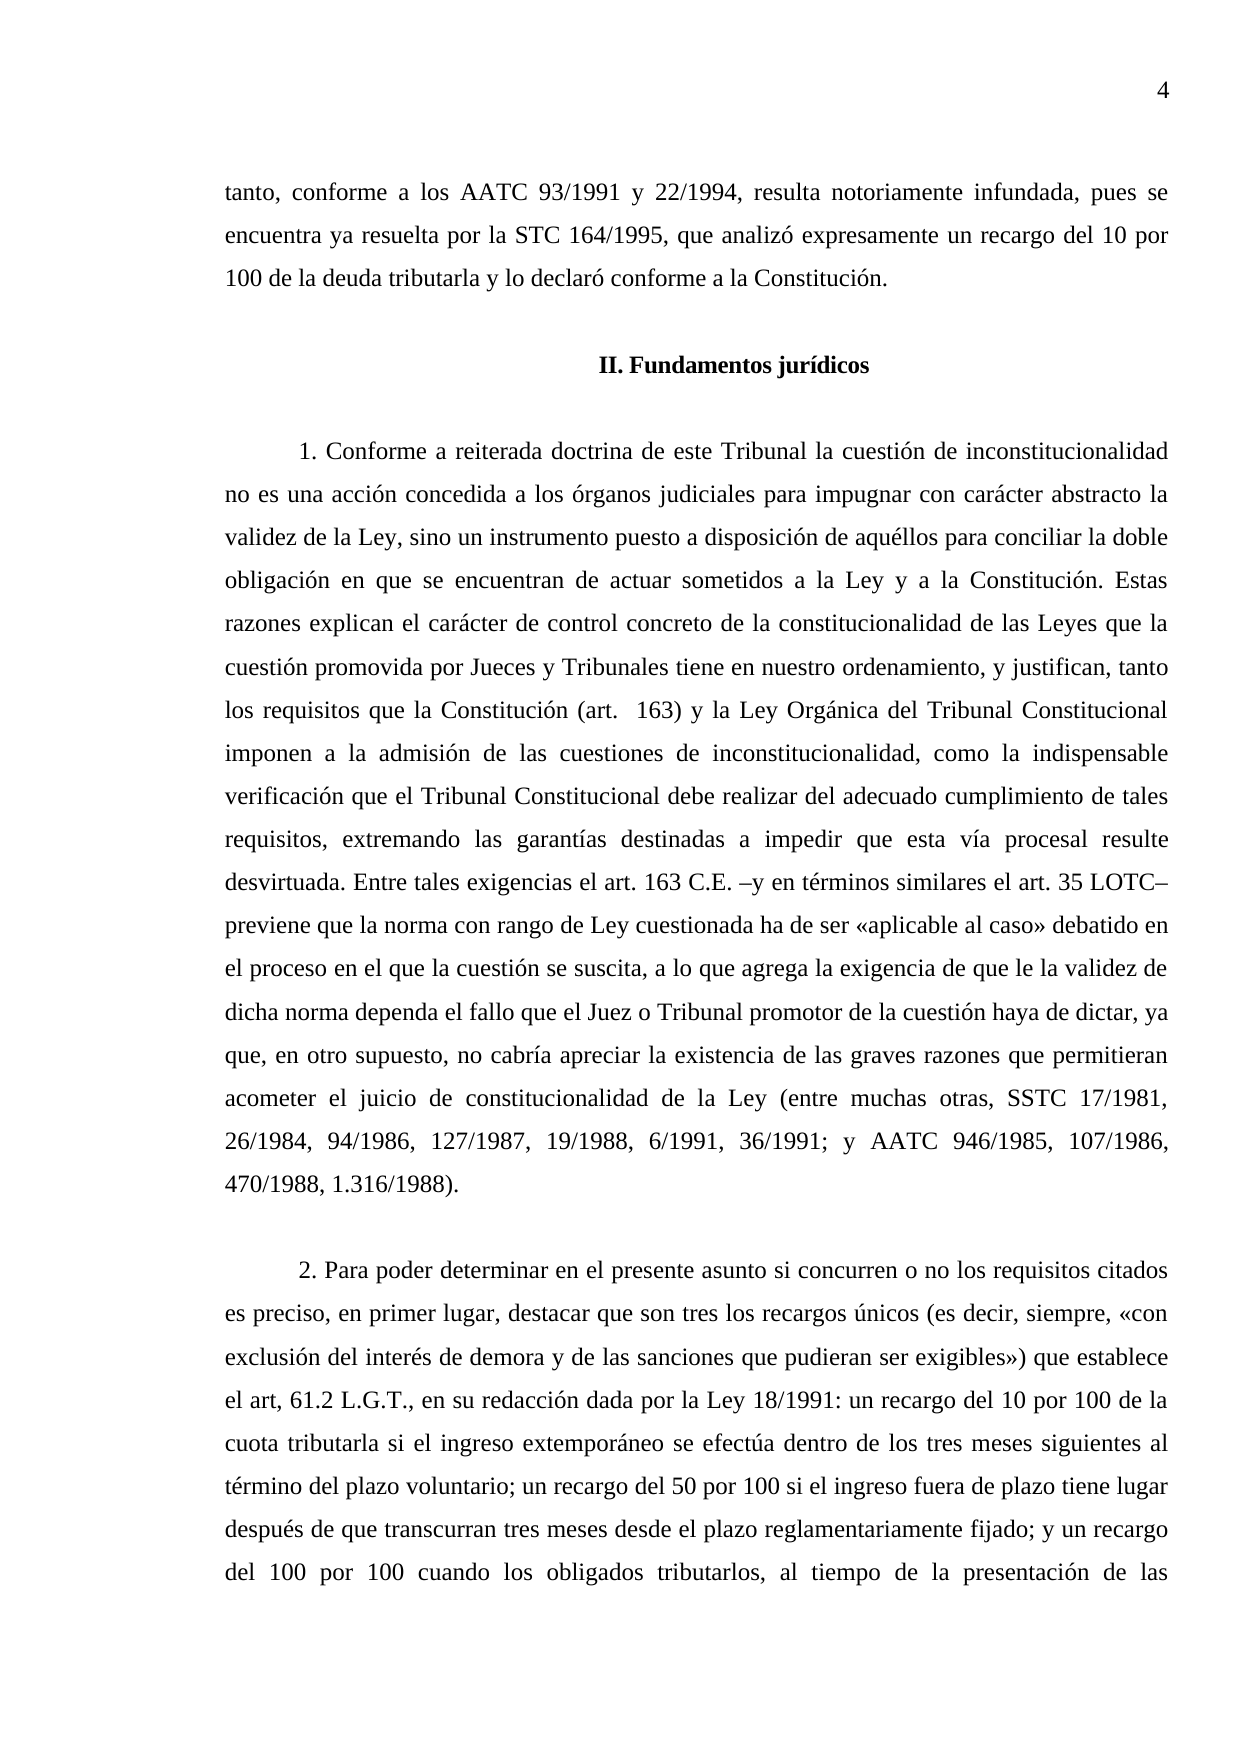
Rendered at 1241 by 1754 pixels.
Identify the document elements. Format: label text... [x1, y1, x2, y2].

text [224, 1255, 1169, 1586]
subtitle II. Fundamentos jurídicos [224, 350, 1169, 378]
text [224, 177, 1169, 292]
text 1. Conforme a reiterada doctrina de este Tribunal la cuestión de inconstitucionalidad no es una acción concedida a los órganos judiciales para impugnar con carácter abstracto la validez de la Ley, sino un instrumento puesto a disposición de aquéllos para conciliar la doble obligación en que se encuentran de actuar sometidos a la Ley y a la Constitución. Estas razones explican el carácter de control concreto de la constitucionalidad de las Leyes que la cuestión promovida por Jueces y Tribunales tiene en nuestro ordenamiento, y justifican, tanto los requisitos que la Constitución (art. 163) y la Ley Orgánica del Tribunal Constitucional imponen a la admisión de las cuestiones de inconstitucionalidad, como la indispensable verificación que el Tribunal Constitucional debe realizar del adecuado cumplimiento de tales requisitos, extremando las garantías destinadas a impedir que esta vía procesal resulte desvirtuada. Entre tales exigencias el art. 163 C.E. –y en términos similares el art. 35 LOTC– previene que la norma con rango de Ley cuestionada ha de ser «aplicable al caso» debatido en el proceso en el que la cuestión se suscita, a lo que agrega la exigencia de que le la validez de dicha norma dependa el fallo que el Juez o Tribunal promotor de la cuestión haya de dictar, ya que, en otro supuesto, no cabría apreciar la existencia de las graves razones que permitieran acometer el juicio de constitucionalidad de la Ley (entre muchas otras, SSTC 17/1981, 26/1984, 94/1986, 127/1987, 19/1988, 6/1991, 36/1991; y AATC 946/1985, 107/1986, 470/1988, 1.316/1988). [224, 436, 1169, 1198]
